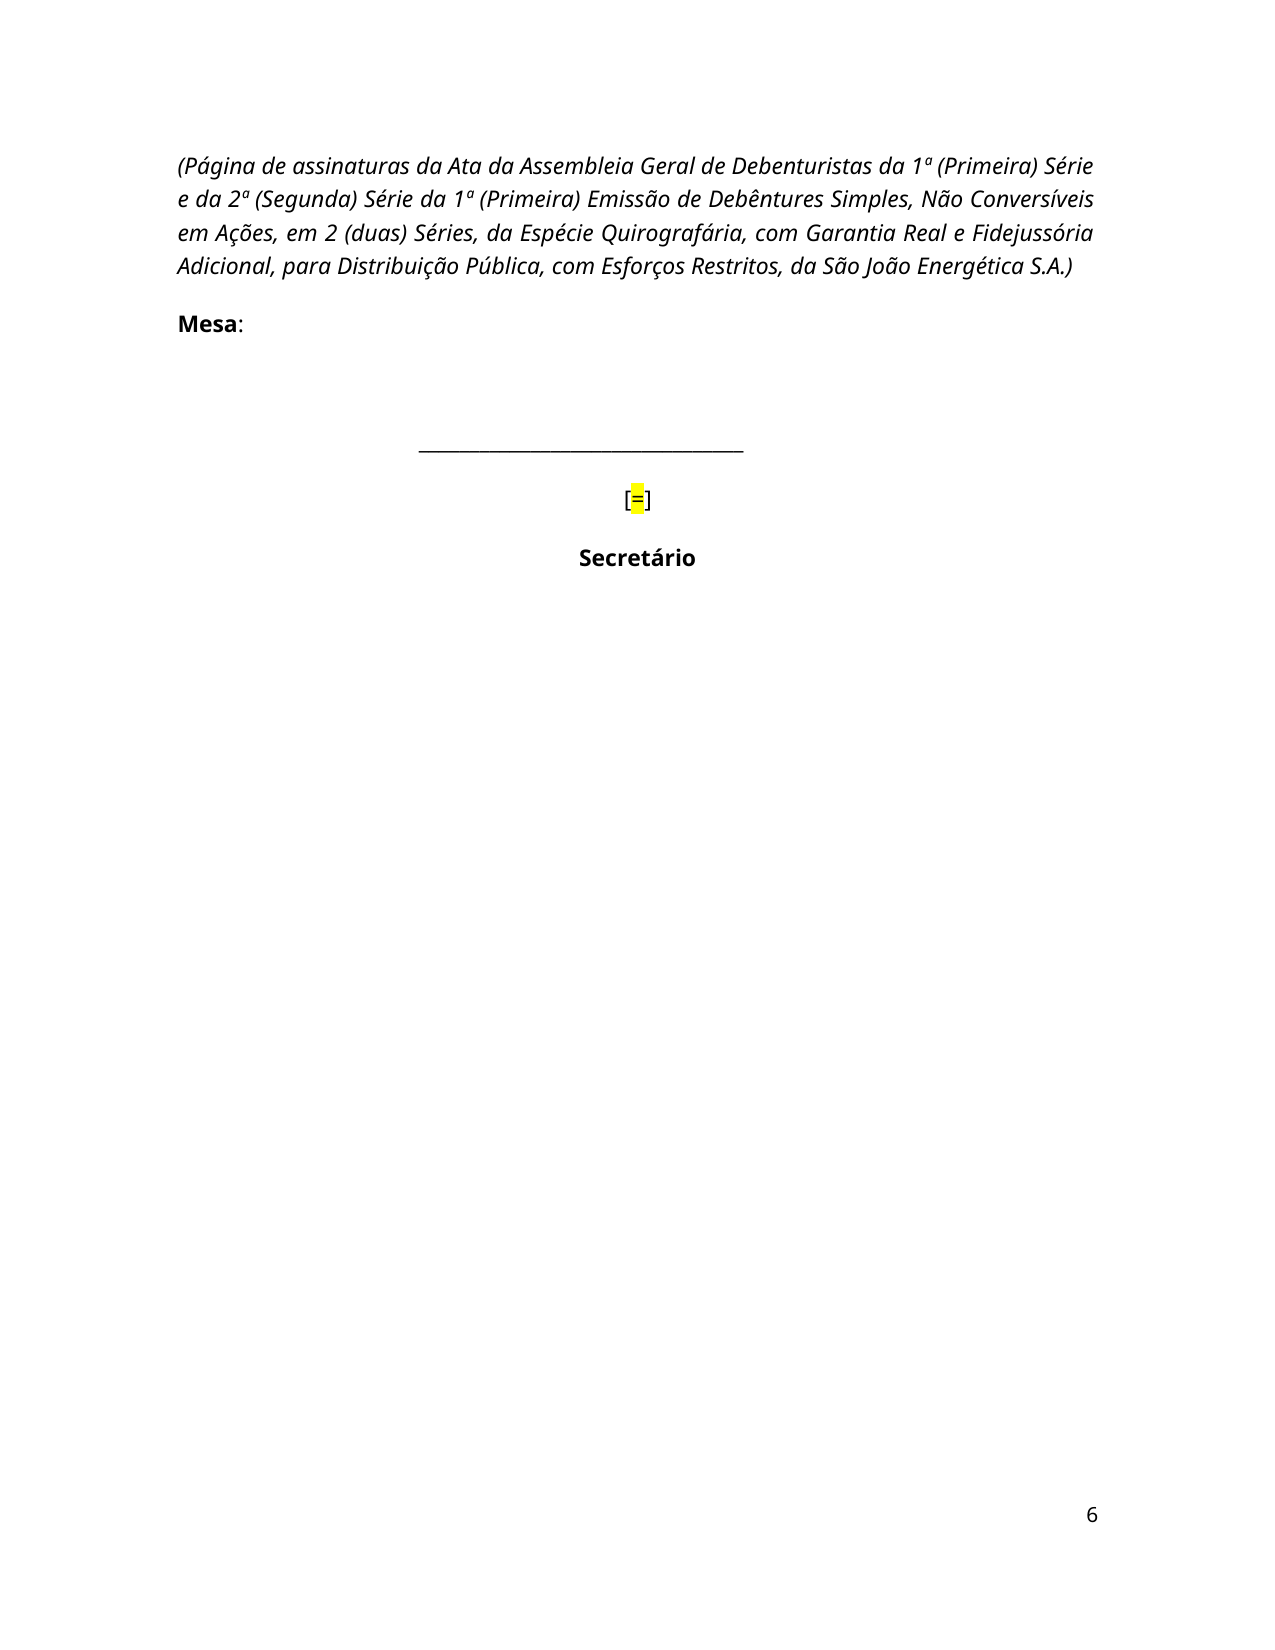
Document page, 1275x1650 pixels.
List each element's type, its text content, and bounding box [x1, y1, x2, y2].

text (Página de assinaturas da Ata da Assembleia Geral de Debenturistas da 1ª (Primeira) Série e da 2ª (Segunda) Série da 1ª (Primeira) Emissão de Debêntures Simples, Não Conversíveis em Ações, em 2 (duas) Séries, da Espécie Quirografária, com Garantia Real e Fidejussória Adicional, para Distribuição Pública, com Esforços Restritos, da São João Energética S.A.) [177, 148, 1098, 281]
text Mesa: [177, 306, 1098, 339]
table_header ________________________________ [=] Secretário [407, 423, 868, 598]
